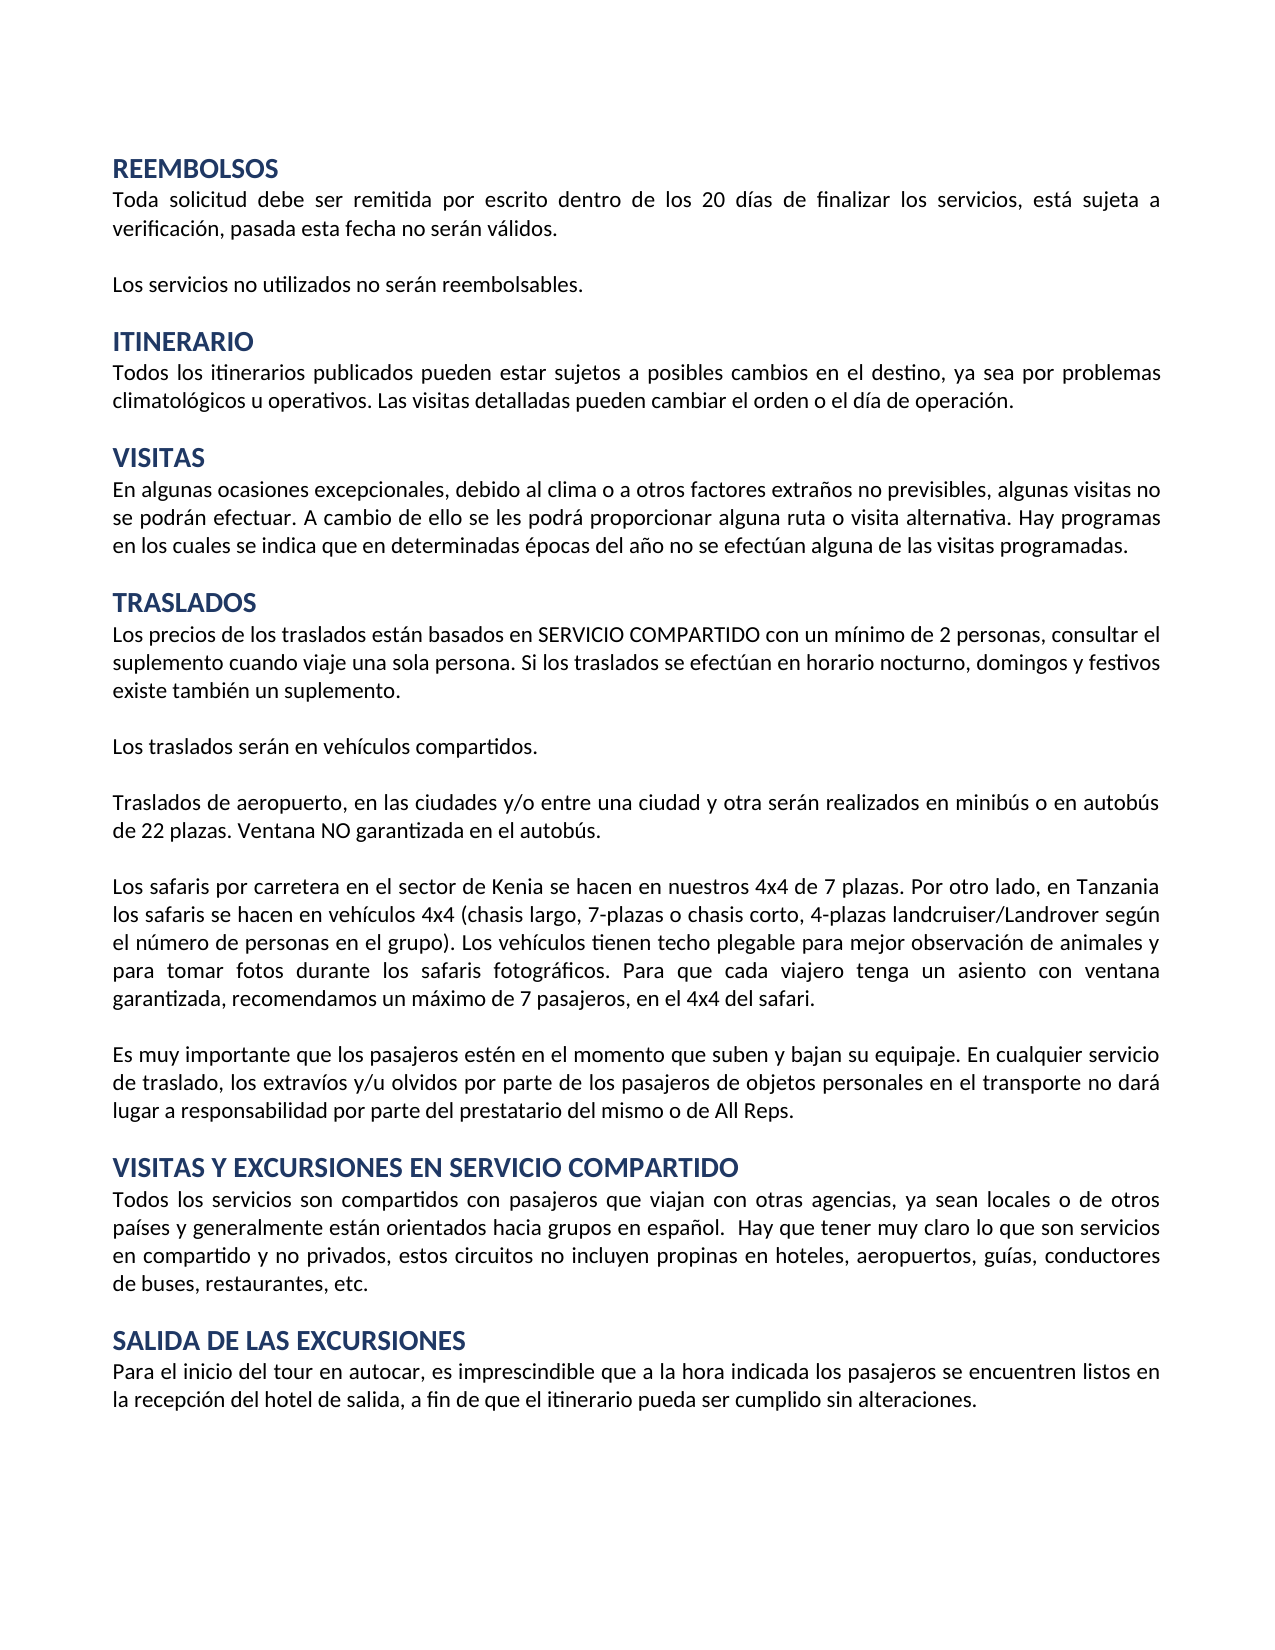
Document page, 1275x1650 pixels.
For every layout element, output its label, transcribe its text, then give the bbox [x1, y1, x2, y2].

text REEMBOLSOS [112, 150, 1162, 186]
text Los safaris por carretera en el sector de Kenia se hacen en nuestros 4x4 de 7 plazas. Por otro lado, en Tanzania los safaris se hacen en vehículos 4x4 (chasis largo, 7-plazas o chasis corto, 4-plazas landcruiser/Landrover según el número de personas en el grupo). Los vehículos tienen techo plegable para mejor observación de animales y para tomar fotos durante los safaris fotográficos. Para que cada viajero tenga un asiento con ventana garantizada, recomendamos un máximo de 7 pasajeros, en el 4x4 del safari. [112, 872, 1162, 1012]
text Toda solicitud debe ser remitida por escrito dentro de los 20 días de finalizar los servicios, está sujeta a verificación, pasada esta fecha no serán válidos. [112, 186, 1162, 242]
text TRASLADOS [112, 584, 1162, 620]
text VISITAS [112, 439, 1162, 475]
text VISITAS Y EXCURSIONES EN SERVICIO COMPARTIDO [112, 1149, 1162, 1185]
text En algunas ocasiones excepcionales, debido al clima o a otros factores extraños no previsibles, algunas visitas no se podrán efectuar. A cambio de ello se les podrá proporcionar alguna ruta o visita alternativa. Hay programas en los cuales se indica que en determinadas épocas del año no se efectúan alguna de las visitas programadas. [112, 475, 1162, 559]
text Es muy importante que los pasajeros estén en el momento que suben y bajan su equipaje. En cualquier servicio de traslado, los extravíos y/u olvidos por parte de los pasajeros de objetos personales en el transporte no dará lugar a responsabilidad por parte del prestatario del mismo o de All Reps. [112, 1040, 1162, 1124]
text Para el inicio del tour en autocar, es imprescindible que a la hora indicada los pasajeros se encuentren listos en la recepción del hotel de salida, a fin de que el itinerario pueda ser cumplido sin alteraciones. [112, 1357, 1162, 1413]
text Traslados de aeropuerto, en las ciudades y/o entre una ciudad y otra serán realizados en minibús o en autobús de 22 plazas. Ventana NO garantizada en el autobús. [112, 788, 1162, 844]
text Todos los itinerarios publicados pueden estar sujetos a posibles cambios en el destino, ya sea por problemas climatológicos u operativos. Las visitas detalladas pueden cambiar el orden o el día de operación. [112, 358, 1162, 414]
text Los servicios no utilizados no serán reembolsables. [112, 270, 1162, 298]
text SALIDA DE LAS EXCURSIONES [112, 1322, 1162, 1357]
text Los traslados serán en vehículos compartidos. [112, 732, 1162, 760]
text Todos los servicios son compartidos con pasajeros que viajan con otras agencias, ya sean locales o de otros países y generalmente están orientados hacia grupos en español. Hay que tener muy claro lo que son servicios en compartido y no privados, estos circuitos no incluyen propinas en hoteles, aeropuertos, guías, conductores de buses, restaurantes, etc. [112, 1185, 1162, 1297]
text ITINERARIO [112, 323, 1162, 358]
text Los precios de los traslados están basados en SERVICIO COMPARTIDO con un mínimo de 2 personas, consultar el suplemento cuando viaje una sola persona. Si los traslados se efectúan en horario nocturno, domingos y festivos existe también un suplemento. [112, 620, 1162, 704]
